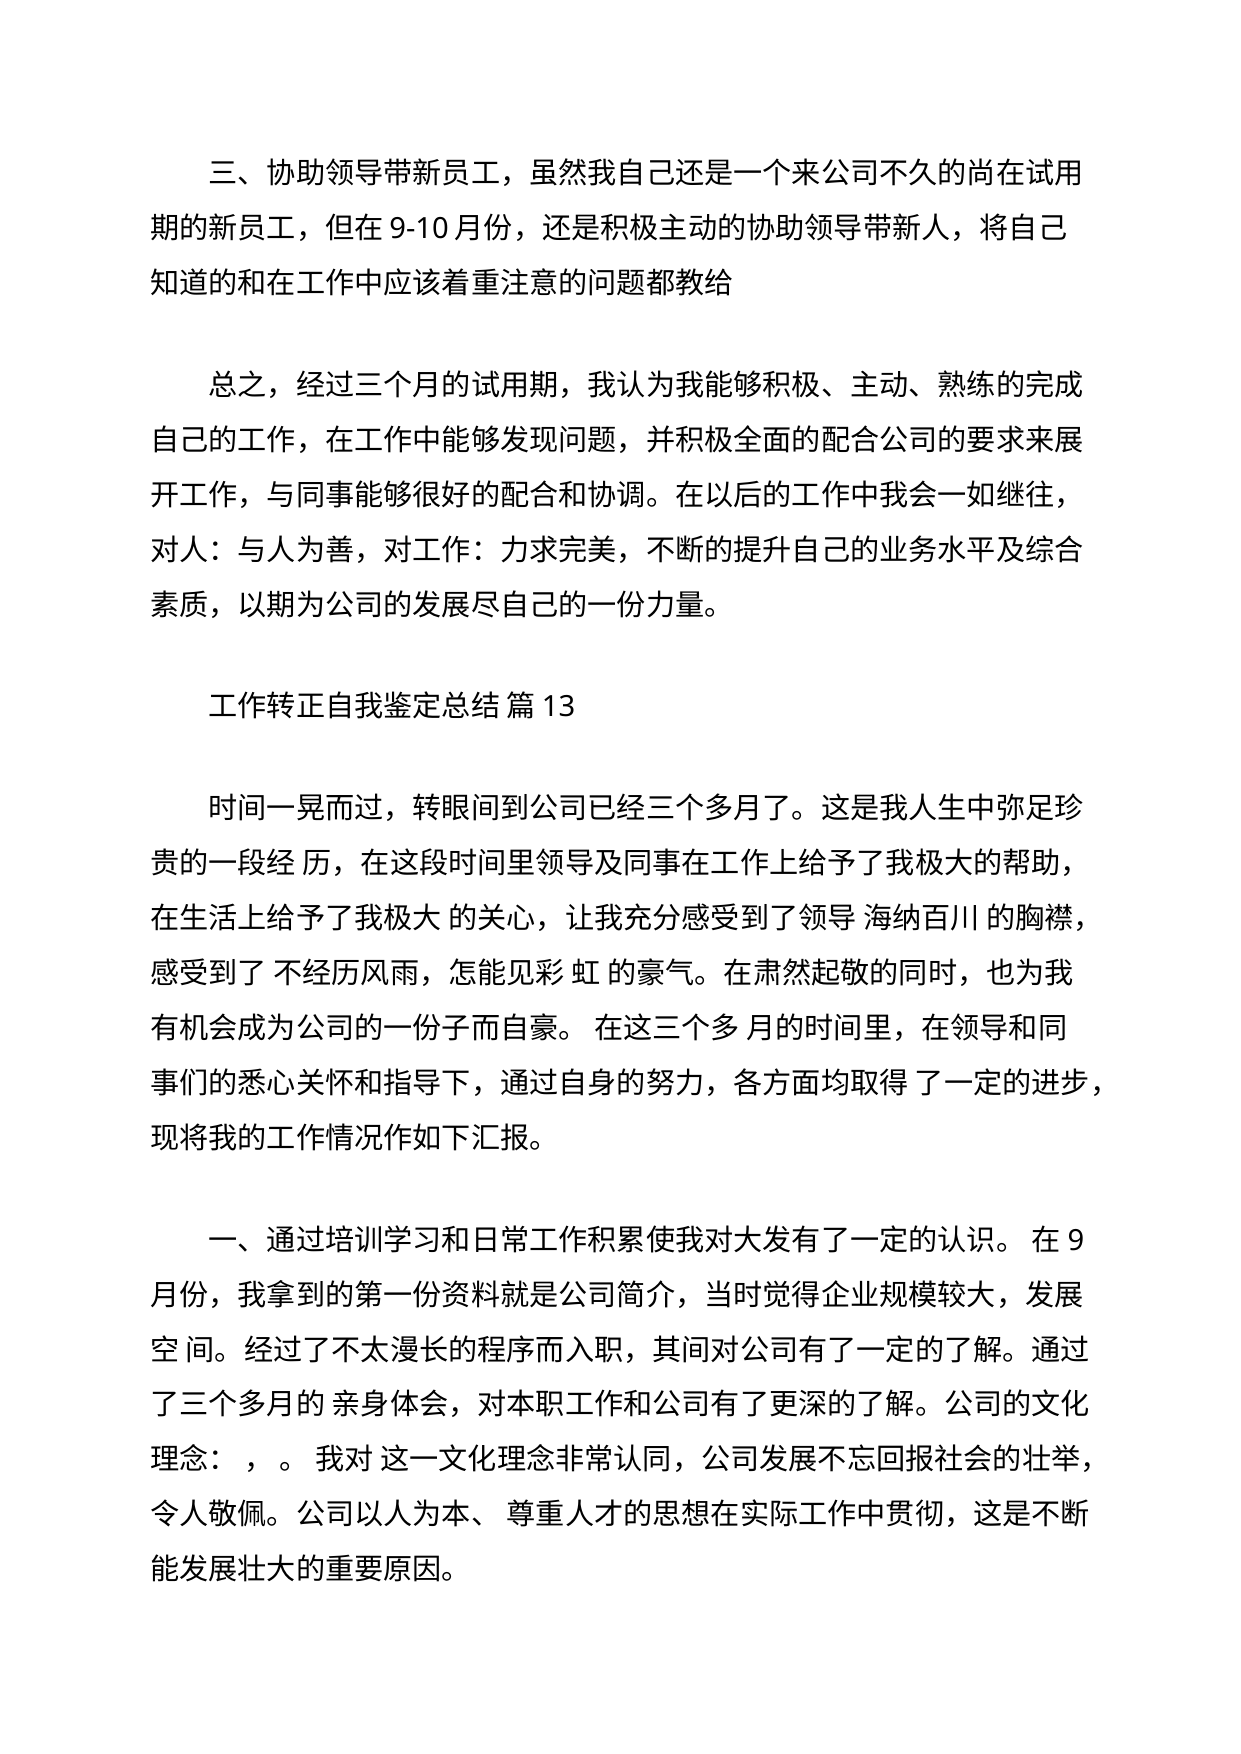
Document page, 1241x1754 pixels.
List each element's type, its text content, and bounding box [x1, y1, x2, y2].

text 三、协助领导带新员工，虽然我自己还是一个来公司不久的尚在试用期的新员工，但在9-10月份，还是积极主动的协助领导带新人，将自己知道的和在工作中应该着重注意的问题都教给 [150, 150, 1090, 302]
text 一、通过培训学习和日常工作积累使我对大发有了一定的认识。 在 9 月份，我拿到的第一份资料就是公司简介，当时觉得企业规模较大，发展空 间。经过了不太漫长的程序而入职，其间对公司有了一定的了解。通过了三个多月的 亲身体会，对本职工作和公司有了更深的了解。公司的文化理念： ， 。 我对 这一文化理念非常认同，公司发展不忘回报社会的壮举，令人敬佩。公司以人为本、 尊重人才的思想在实际工作中贯彻，这是不断能发展壮大的重要原因。 [150, 1216, 1090, 1588]
text 工作转正自我鉴定总结 篇13 [150, 683, 1090, 725]
text 总之，经过三个月的试用期，我认为我能够积极、主动、熟练的完成自己的工作，在工作中能够发现问题，并积极全面的配合公司的要求来展开工作，与同事能够很好的配合和协调。在以后的工作中我会一如继往，对人：与人为善，对工作：力求完美，不断的提升自己的业务水平及综合素质，以期为公司的发展尽自己的一份力量。 [150, 362, 1090, 623]
text 时间一晃而过，转眼间到公司已经三个多月了。这是我人生中弥足珍贵的一段经 历，在这段时间里领导及同事在工作上给予了我极大的帮助，在生活上给予了我极大 的关心，让我充分感受到了领导 海纳百川 的胸襟，感受到了 不经历风雨，怎能见彩 虹 的豪气。在肃然起敬的同时，也为我有机会成为公司的一份子而自豪。 在这三个多 月的时间里，在领导和同事们的悉心关怀和指导下，通过自身的努力，各方面均取得 了一定的进步，现将我的工作情况作如下汇报。 [150, 785, 1090, 1157]
